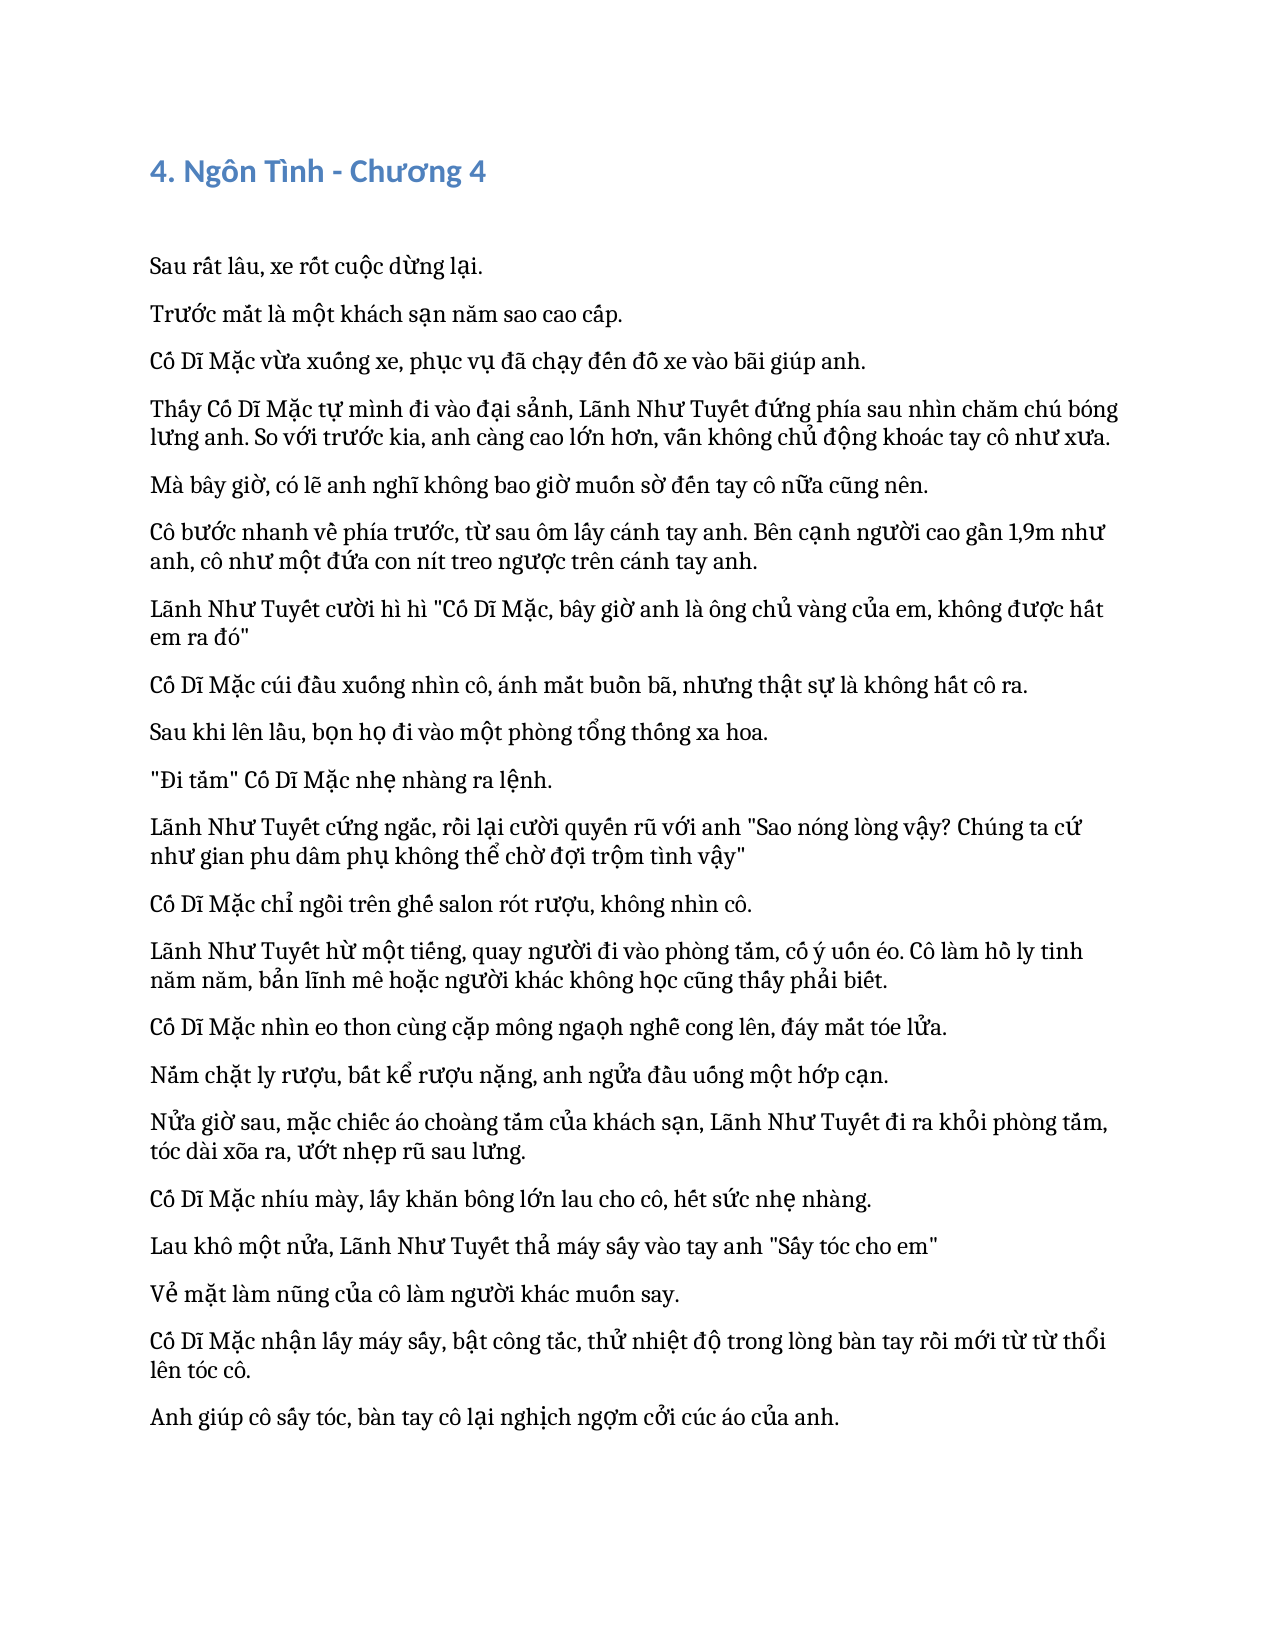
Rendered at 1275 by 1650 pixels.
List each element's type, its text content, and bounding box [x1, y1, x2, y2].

text Cố Dĩ Mặc chỉ ngồi trên ghế salon rót rượu, không nhìn cô. [150, 889, 1125, 918]
text Anh giúp cô sấy tóc, bàn tay cô lại nghịch ngợm cởi cúc áo của anh. [150, 1403, 1125, 1432]
text Cố Dĩ Mặc nhận lấy máy sấy, bật công tắc, thử nhiệt độ trong lòng bàn tay rồi mới từ từ thổi lên tóc cô. [150, 1327, 1125, 1384]
text Lãnh Như Tuyết cứng ngắc, rồi lại cười quyến rũ với anh "Sao nóng lòng vậy? Chúng ta cứ như gian phu dâm phụ không thể chờ đợi trộm tình vậy" [150, 813, 1125, 871]
text Cố Dĩ Mặc cúi đầu xuống nhìn cô, ánh mắt buồn bã, nhưng thật sự là không hất cô ra. [150, 671, 1125, 699]
subtitle 4. Ngôn Tình - Chương 4 [150, 150, 1125, 191]
text Vẻ mặt làm nũng của cô làm người khác muốn say. [150, 1279, 1125, 1308]
text Cố Dĩ Mặc nhìn eo thon cùng cặp mông ngaọh nghễ cong lên, đáy mắt tóe lửa. [150, 1013, 1125, 1042]
text Sau khi lên lầu, bọn họ đi vào một phòng tổng thống xa hoa. [150, 718, 1125, 747]
text Trước mắt là một khách sạn năm sao cao cấp. [150, 299, 1125, 328]
text Nửa giờ sau, mặc chiếc áo choàng tắm của khách sạn, Lãnh Như Tuyết đi ra khỏi phòng tắm, tóc dài xõa ra, ướt nhẹp rũ sau lưng. [150, 1108, 1125, 1166]
text Cô bước nhanh về phía trước, từ sau ôm lấy cánh tay anh. Bên cạnh người cao gần 1,9m như anh, cô như một đứa con nít treo ngược trên cánh tay anh. [150, 518, 1125, 576]
text Cố Dĩ Mặc nhíu mày, lấy khăn bông lớn lau cho cô, hết sức nhẹ nhàng. [150, 1184, 1125, 1213]
text "Đi tắm" Cố Dĩ Mặc nhẹ nhàng ra lệnh. [150, 766, 1125, 794]
text Mà bây giờ, có lẽ anh nghĩ không bao giờ muốn sờ đến tay cô nữa cũng nên. [150, 471, 1125, 499]
text Thấy Cố Dĩ Mặc tự mình đi vào đại sảnh, Lãnh Như Tuyết đứng phía sau nhìn chăm chú bóng lưng anh. So với trước kia, anh càng cao lớn hơn, vẫn không chủ động khoác tay cô như xưa. [150, 394, 1125, 452]
text Lãnh Như Tuyết cười hì hì "Cố Dĩ Mặc, bây giờ anh là ông chủ vàng của em, không được hất em ra đó" [150, 594, 1125, 652]
text Lãnh Như Tuyết hừ một tiếng, quay người đi vào phòng tắm, cố ý uốn éo. Cô làm hồ ly tinh năm năm, bản lĩnh mê hoặc người khác không học cũng thấy phải biết. [150, 937, 1125, 994]
text Nắm chặt ly rượu, bất kể rượu nặng, anh ngửa đầu uống một hớp cạn. [150, 1061, 1125, 1089]
text Lau khô một nửa, Lãnh Như Tuyết thả máy sấy vào tay anh "Sấy tóc cho em" [150, 1232, 1125, 1261]
text Sau rất lâu, xe rốt cuộc dừng lại. [150, 194, 1125, 281]
text Cố Dĩ Mặc vừa xuống xe, phục vụ đã chạy đến đỗ xe vào bãi giúp anh. [150, 347, 1125, 376]
